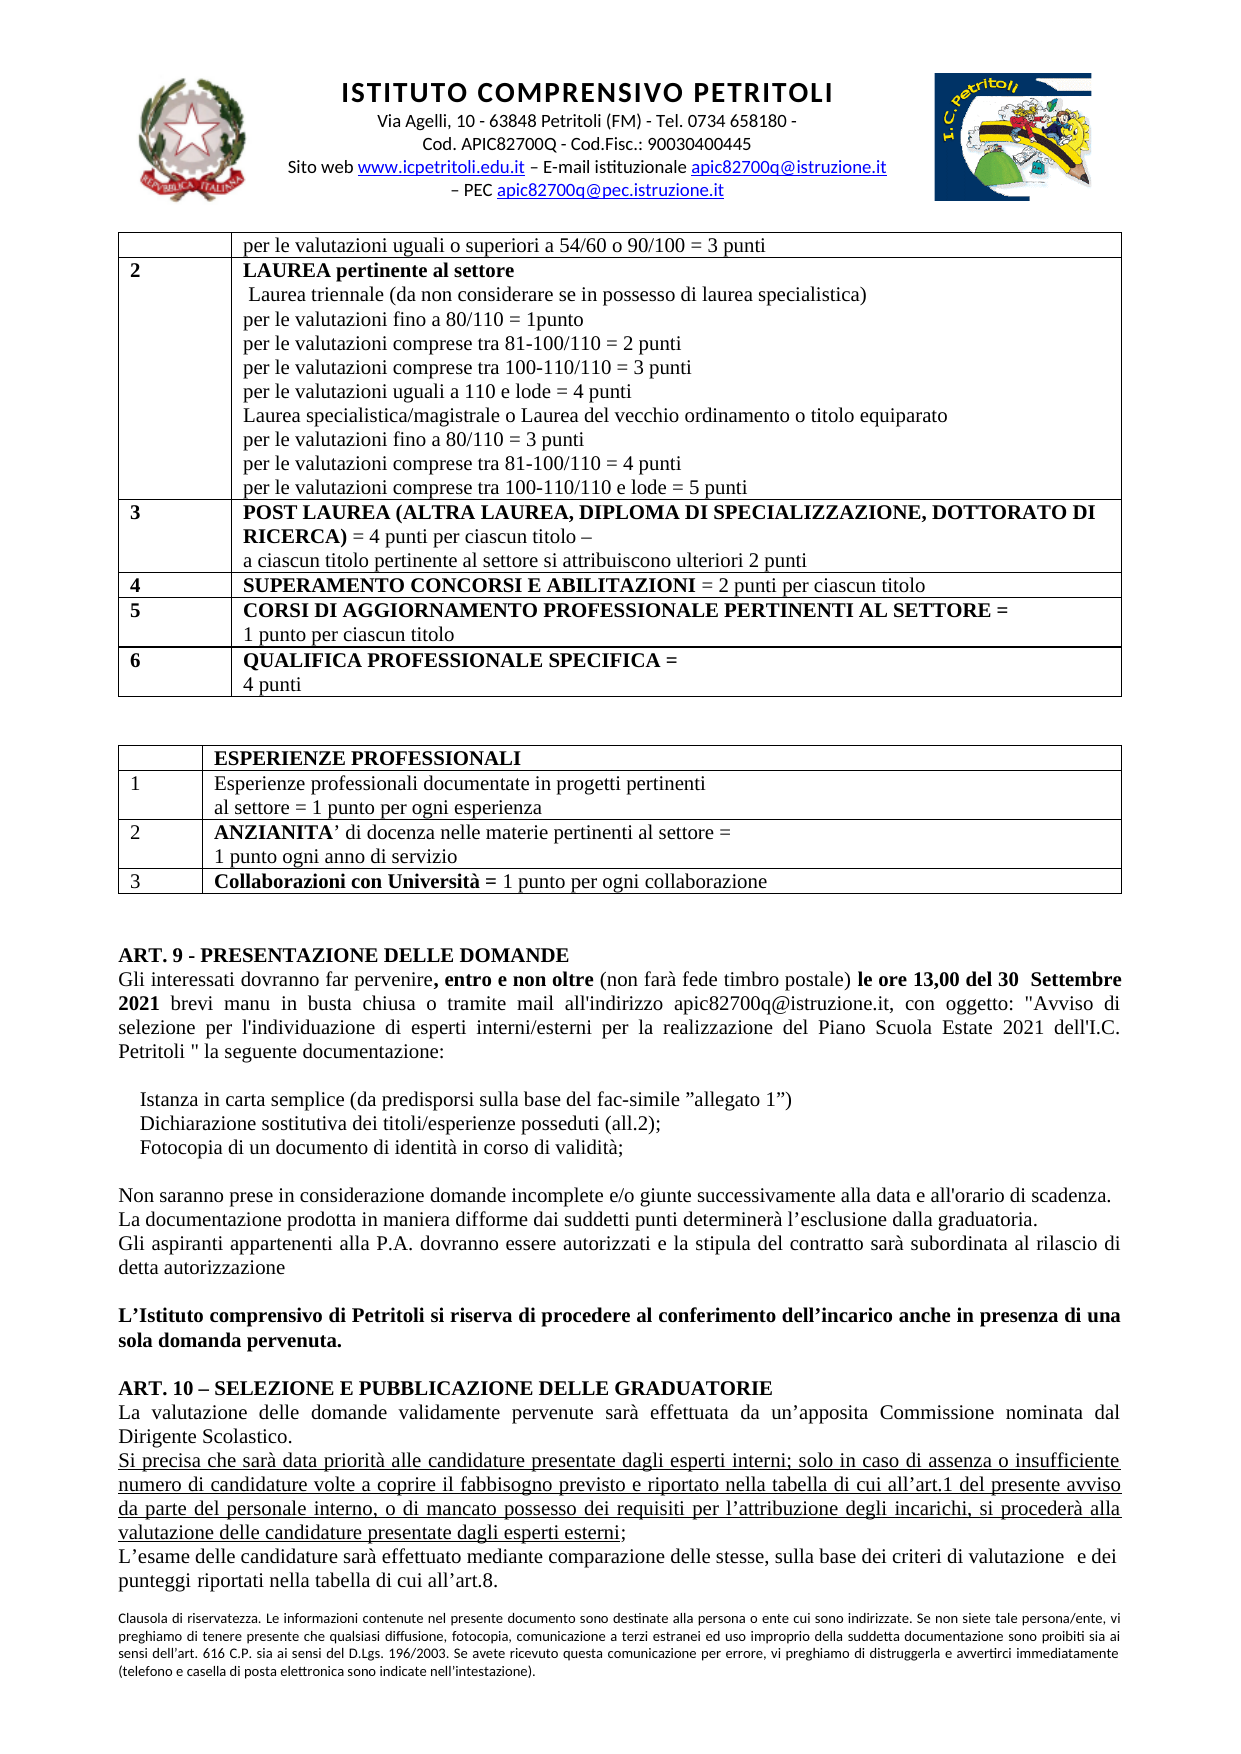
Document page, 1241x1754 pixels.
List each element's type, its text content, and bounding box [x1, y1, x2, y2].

table_cell 2 [119, 258, 231, 499]
table_cell 6 [119, 648, 231, 696]
table_cell 1 [119, 771, 202, 819]
text ART. 9 - PRESENTAZIONE DELLE DOMANDE [118, 942, 1122, 967]
text L’esame delle candidature sarà effettuato mediante comparazione delle stesse, sulla base dei criteri di valutazione e dei punteggi riportati nella tabella di cui all’art.8. [118, 1544, 1122, 1592]
text Gli interessati dovranno far pervenire, entro e non oltre (non farà fede timbro postale) le ore 13,00 del 30 Settembre 2021 brevi manu in busta chiusa o tramite mail all'indirizzo apic82700q@istruzione.it, con oggetto: "Avviso di selezione per l'individuazione di esperti interni/esterni per la realizzazione del Piano Scuola Estate 2021 dell'I.C. Petritoli " la seguente documentazione: [118, 967, 1122, 1063]
text  Fotocopia di un documento di identità in corso di validità; [118, 1135, 1122, 1159]
text Non saranno prese in considerazione domande incomplete e/o giunte successivamente alla data e all'orario di scadenza. [118, 1183, 1122, 1207]
text Si precisa che sarà data priorità alle candidature presentate dagli esperti interni; solo in caso di assenza o insufficiente numero di candidature volte a coprire il fabbisogno previsto e riportato nella tabella di cui all’art.1 del presente avviso da parte del personale interno, o di mancato possesso dei requisiti per l’attribuzione degli incarichi, si procederà alla valutazione delle candidature presentate dagli esperti esterni; [118, 1448, 1122, 1493]
text La valutazione delle domande validamente pervenute sarà effettuata da un’apposita Commissione nominata dal Dirigente Scolastico. [118, 1400, 1122, 1448]
text Si precisa che sarà data priorità alle candidature presentate dagli esperti interni; solo in caso di assenza o insufficiente numero di candidature volte a coprire il fabbisogno previsto e riportato nella tabella di cui all’art.1 del presente avviso da parte del personale interno, o di mancato possesso dei requisiti per l’attribuzione degli incarichi, si procederà alla valutazione delle candidature presentate dagli esperti esterni; [118, 1518, 1122, 1544]
table_cell LAUREA pertinente al settore Laurea triennale (da non considerare se in possesso di laurea specialistica) per le valutazioni fino a 80/110 = 1punto per le valutazioni comprese tra 81-100/110 = 2 punti per le valutazioni comprese tra 100-110/110 = 3 punti per le valutazioni uguali a 110 e lode = 4 punti Laurea specialistica/magistrale o Laurea del vecchio ordinamento o titolo equiparato per le valutazioni fino a 80/110 = 3 punti per le valutazioni comprese tra 81-100/110 = 4 punti per le valutazioni comprese tra 100-110/110 e lode = 5 punti [232, 258, 1121, 499]
table_cell 1 [119, 233, 231, 257]
table_cell CORSI DI AGGIORNAMENTO PROFESSIONALE PERTINENTI AL SETTORE = 1 punto per ciascun titolo [232, 598, 1121, 646]
text ART. 10 – SELEZIONE E PUBBLICAZIONE DELLE GRADUATORIE [118, 1376, 1122, 1400]
table_cell POST LAUREA (ALTRA LAUREA, DIPLOMA DI SPECIALIZZAZIONE, DOTTORATO DI RICERCA) = 4 punti per ciascun titolo – a ciascun titolo pertinente al settore si attribuiscono ulteriori 2 punti [232, 500, 1121, 572]
text L’Istituto comprensivo di Petritoli si riserva di procedere al conferimento dell’incarico anche in presenza di una sola domanda pervenuta. [118, 1303, 1122, 1352]
text La documentazione prodotta in maniera difforme dai suddetti punti determinerà l’esclusione dalla graduatoria. [118, 1207, 1122, 1231]
table_cell Collaborazioni con Università = 1 punto per ogni collaborazione [203, 869, 1121, 893]
text  Dichiarazione sostitutiva dei titoli/esperienze posseduti (all.2); [118, 1111, 1122, 1135]
table_cell Esperienze professionali documentate in progetti pertinenti al settore = 1 punto per ogni esperienza [203, 771, 1121, 819]
text  Istanza in carta semplice (da predisporsi sulla base del fac-simile ”allegato 1”) [118, 1087, 1122, 1111]
table_cell SUPERAMENTO CONCORSI E ABILITAZIONI = 2 punti per ciascun titolo [232, 573, 1121, 597]
picture [934, 73, 1092, 201]
table_cell 2 [119, 820, 202, 868]
table_cell ANZIANITA’ di docenza nelle materie pertinenti al settore = 1 punto ogni anno di servizio [203, 820, 1121, 868]
text Gli aspiranti appartenenti alla P.A. dovranno essere autorizzati e la stipula del contratto sarà subordinata al rilascio di detta autorizzazione [118, 1231, 1122, 1279]
table_header [119, 746, 202, 770]
table_cell QUALIFICA PROFESSIONALE SPECIFICA = 4 punti [232, 648, 1121, 696]
table_cell 3 [119, 869, 202, 893]
table_cell 3 [119, 500, 231, 572]
table_header ESPERIENZE PROFESSIONALI [203, 746, 1121, 770]
table_cell 5 [119, 598, 231, 646]
table_cell 4 [119, 573, 231, 597]
